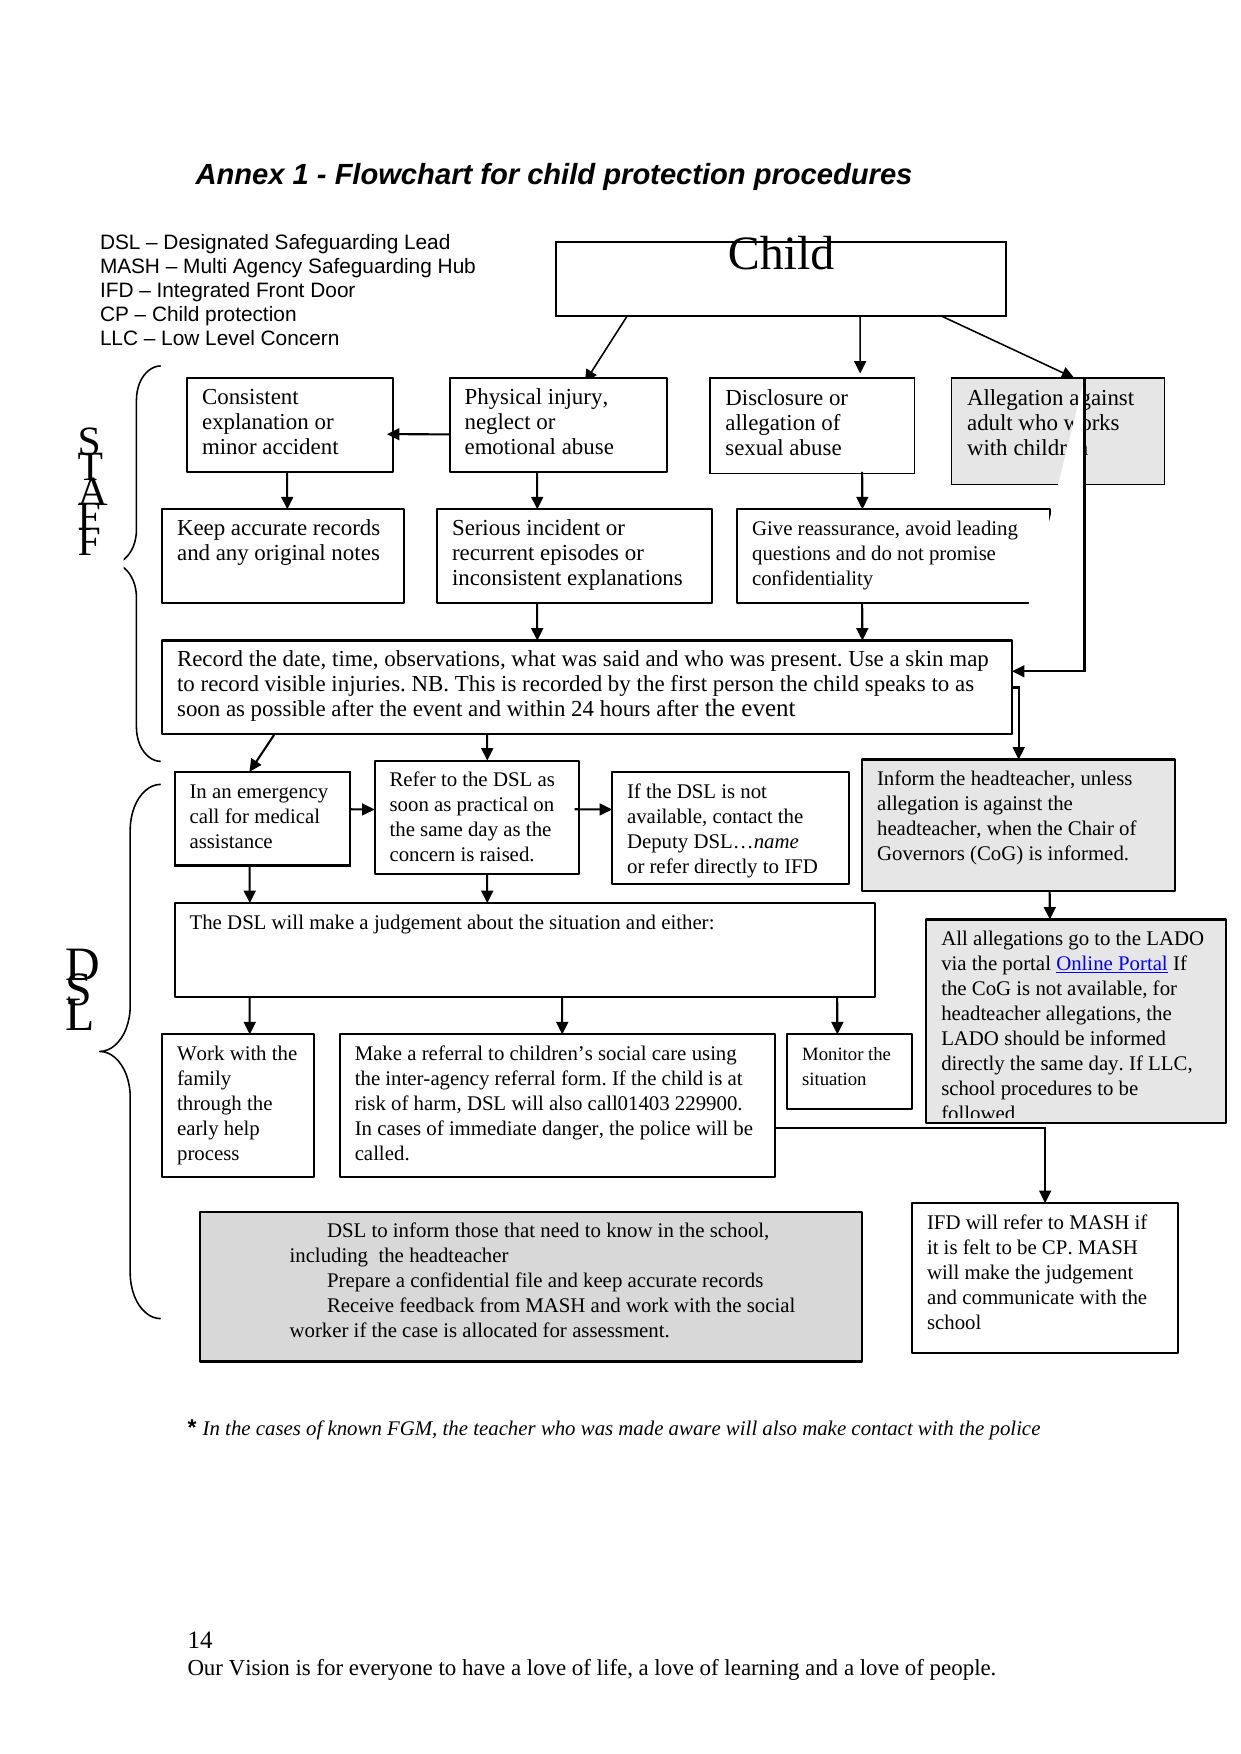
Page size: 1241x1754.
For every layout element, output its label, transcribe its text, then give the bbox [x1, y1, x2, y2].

text IFD – Integrated Front Door [100, 277, 1053, 301]
text CP – Child protection [100, 301, 1053, 325]
subtitle Annex 1 - Flowchart for child protection procedures [187, 157, 1053, 191]
text MASH – Multi Agency Safeguarding Hub [100, 253, 1053, 277]
text * In the cases of known FGM, the teacher who was made aware will also make contact with the police [187, 1414, 1053, 1441]
text LLC – Low Level Concern [100, 325, 1053, 349]
text DSL – Designated Safeguarding Lead [100, 229, 1053, 253]
